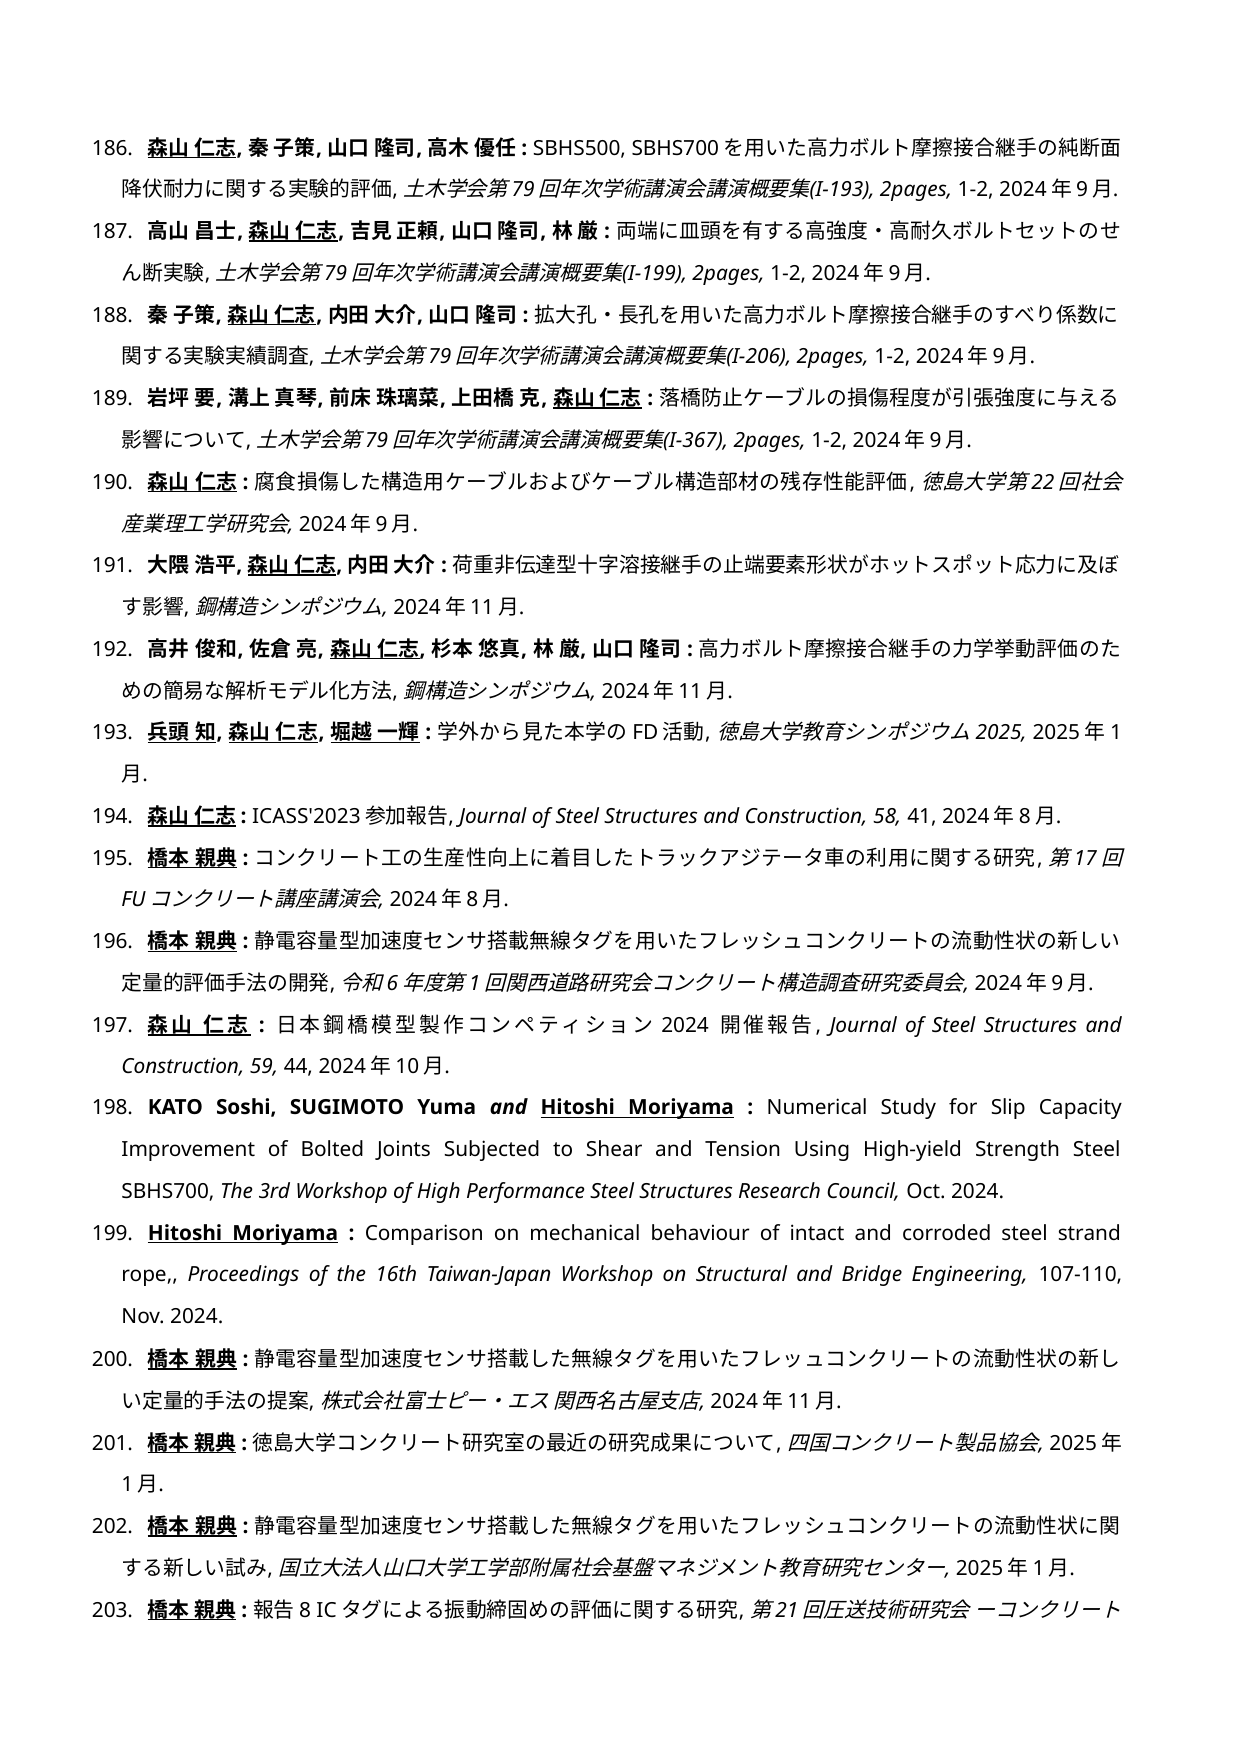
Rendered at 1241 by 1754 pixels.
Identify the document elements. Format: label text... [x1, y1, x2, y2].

list 橋本 親典 : 静電容量型加速度センサ搭載した無線タグを用いたフレッュコンクリートの流動性状の新しい定量的手法の提案, 株式会社富士ピー・エス 関西名古屋支店, 2024年11月. [92, 1336, 1122, 1420]
list Hitoshi Moriyama : Comparison on mechanical behaviour of intact and corroded steel strand rope,, Proceedings of the 16th Taiwan-Japan Workshop on Structural and Bridge Engineering, 107-110, Nov. 2024. [92, 1211, 1122, 1336]
list 橋本 親典 : 徳島大学コンクリート研究室の最近の研究成果について, 四国コンクリート製品協会, 2025年1月. [92, 1420, 1122, 1503]
list 森山 仁志 : 日本鋼橋模型製作コンペティション2024 開催報告, Journal of Steel Structures and Construction, 59, 44, 2024年10月. [92, 1002, 1122, 1086]
list 橋本 親典 : 静電容量型加速度センサ搭載無線タグを用いたフレッシュコンクリートの流動性状の新しい定量的評価手法の開発, 令和6年度第1回関西道路研究会コンクリート構造調査研究委員会, 2024年9月. [92, 919, 1122, 1002]
list 秦 子策, 森山 仁志, 内田 大介, 山口 隆司 : 拡大孔・長孔を用いた高力ボルト摩擦接合継手のすべり係数に関する実験実績調査, 土木学会第79回年次学術講演会講演概要集(I-206), 2pages, 1-2, 2024年9月. [92, 292, 1122, 376]
list 森山 仁志 : 腐食損傷した構造用ケーブルおよびケーブル構造部材の残存性能評価, 徳島大学第22回社会産業理工学研究会, 2024年9月. [92, 459, 1122, 543]
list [92, 1587, 1122, 1629]
list 森山 仁志 : ICASS'2023参加報告, Journal of Steel Structures and Construction, 58, 41, 2024年8月. [92, 793, 1122, 835]
list 高井 俊和, 佐倉 亮, 森山 仁志, 杉本 悠真, 林 厳, 山口 隆司 : 高力ボルト摩擦接合継手の力学挙動評価のための簡易な解析モデル化方法, 鋼構造シンポジウム, 2024年11月. [92, 626, 1122, 710]
list KATO Soshi, SUGIMOTO Yuma and Hitoshi Moriyama : Numerical Study for Slip Capacity Improvement of Bolted Joints Subjected to Shear and Tension Using High-yield Strength Steel SBHS700, The 3rd Workshop of High Performance Steel Structures Research Council, Oct. 2024. [92, 1086, 1122, 1211]
list 橋本 親典 : 静電容量型加速度センサ搭載した無線タグを用いたフレッシュコンクリートの流動性状に関する新しい試み, 国立大法人山口大学工学部附属社会基盤マネジメント教育研究センター, 2025年1月. [92, 1503, 1122, 1587]
list 岩坪 要, 溝上 真琴, 前床 珠璃菜, 上田橋 克, 森山 仁志 : 落橋防止ケーブルの損傷程度が引張強度に与える影響について, 土木学会第79回年次学術講演会講演概要集(I-367), 2pages, 1-2, 2024年9月. [92, 376, 1122, 459]
list 大隈 浩平, 森山 仁志, 内田 大介 : 荷重非伝達型十字溶接継手の止端要素形状がホットスポット応力に及ぼす影響, 鋼構造シンポジウム, 2024年11月. [92, 543, 1122, 626]
list 高山 昌士, 森山 仁志, 吉見 正頼, 山口 隆司, 林 厳 : 両端に皿頭を有する高強度・高耐久ボルトセットのせん断実験, 土木学会第79回年次学術講演会講演概要集(I-199), 2pages, 1-2, 2024年9月. [92, 209, 1122, 292]
list 森山 仁志, 秦 子策, 山口 隆司, 高木 優任 : SBHS500, SBHS700を用いた高力ボルト摩擦接合継手の純断面降伏耐力に関する実験的評価, 土木学会第79回年次学術講演会講演概要集(I-193), 2pages, 1-2, 2024年9月. [92, 125, 1122, 209]
list 兵頭 知, 森山 仁志, 堀越 一輝 : 学外から見た本学のFD活動, 徳島大学教育シンポジウム2025, 2025年1月. [92, 710, 1122, 793]
list 橋本 親典 : コンクリート工の生産性向上に着目したトラックアジテータ車の利用に関する研究, 第17回FUコンクリート講座講演会, 2024年8月. [92, 835, 1122, 919]
